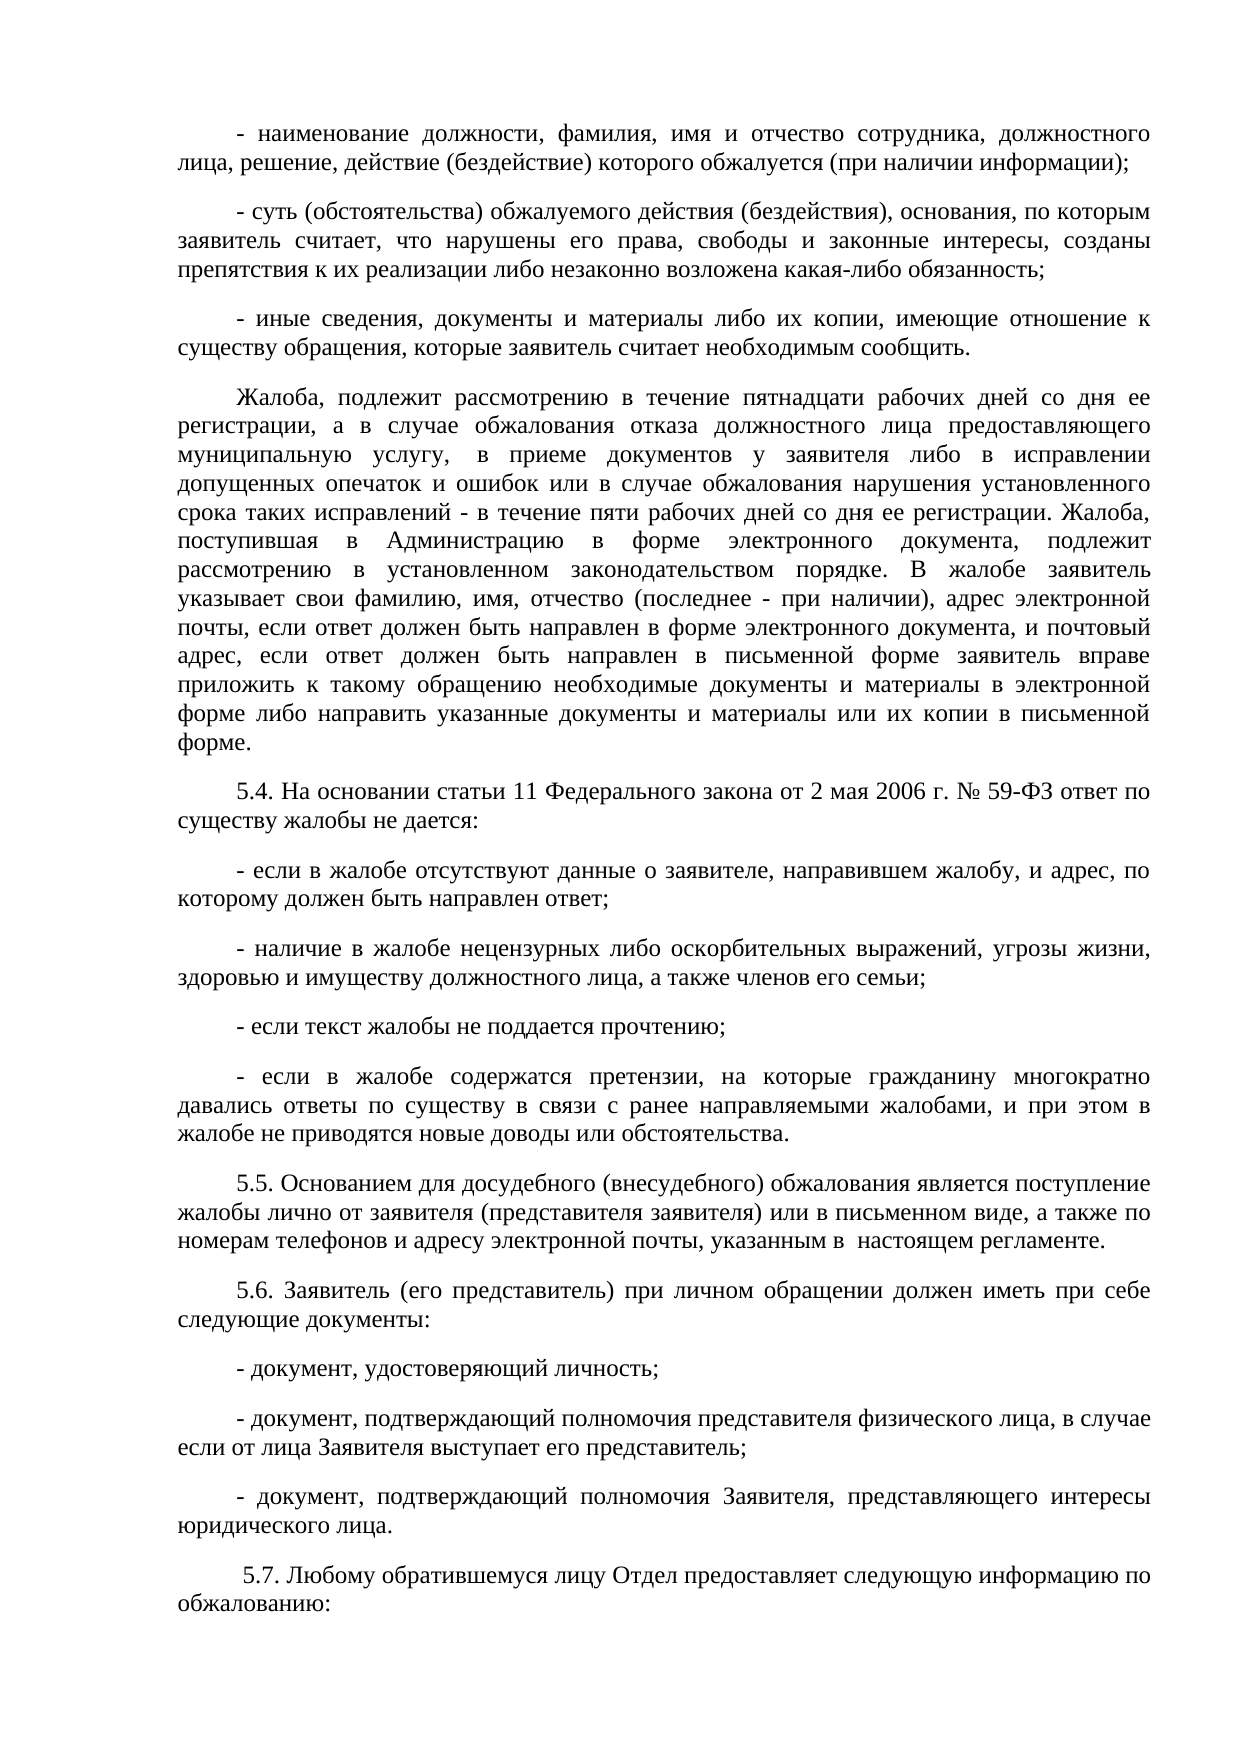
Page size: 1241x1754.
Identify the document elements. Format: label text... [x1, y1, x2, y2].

text - если в жалобе содержатся претензии, на которые гражданину многократно давались ответы по существу в связи с ранее направляемыми жалобами, и при этом в жалобе не приводятся новые доводы или обстоятельства. [177, 1061, 1152, 1147]
text - иные сведения, документы и материалы либо их копии, имеющие отношение к существу обращения, которые заявитель считает необходимым сообщить. [177, 303, 1152, 361]
text - документ, удостоверяющий личность; [177, 1353, 1152, 1382]
text - наличие в жалобе нецензурных либо оскорбительных выражений, угрозы жизни, здоровью и имуществу должностного лица, а также членов его семьи; [177, 933, 1152, 991]
text Жалоба, подлежит рассмотрению в течение пятнадцати рабочих дней со дня ее регистрации, а в случае обжалования отказа должностного лица предоставляющего муниципальную услугу, в приеме документов у заявителя либо в исправлении допущенных опечаток и ошибок или в случае обжалования нарушения установленного срока таких исправлений - в течение пяти рабочих дней со дня ее регистрации. Жалоба, поступившая в Администрацию в форме электронного документа, подлежит рассмотрению в установленном законодательством порядке. В жалобе заявитель указывает свои фамилию, имя, отчество (последнее - при наличии), адрес электронной почты, если ответ должен быть направлен в форме электронного документа, и почтовый адрес, если ответ должен быть направлен в письменной форме заявитель вправе приложить к такому обращению необходимые документы и материалы в электронной форме либо направить указанные документы и материалы или их копии в письменной форме. [177, 382, 1152, 756]
text - суть (обстоятельства) обжалуемого действия (бездействия), основания, по которым заявитель считает, что нарушены его права, свободы и законные интересы, созданы препятствия к их реализации либо незаконно возложена какая-либо обязанность; [177, 196, 1152, 283]
text - если в жалобе отсутствуют данные о заявителе, направившем жалобу, и адрес, по которому должен быть направлен ответ; [177, 855, 1152, 912]
text - документ, подтверждающий полномочия представителя физического лица, в случае если от лица Заявителя выступает его представитель; [177, 1403, 1152, 1461]
text 5.5. Основанием для досудебного (внесудебного) обжалования является поступление жалобы лично от заявителя (представителя заявителя) или в письменном виде, а также по номерам телефонов и адресу электронной почты, указанным в настоящем регламенте. [177, 1168, 1152, 1254]
text - документ, подтверждающий полномочия Заявителя, представляющего интересы юридического лица. [177, 1481, 1152, 1539]
text - наименование должности, фамилия, имя и отчество сотрудника, должностного лица, решение, действие (бездействие) которого обжалуется (при наличии информации); [177, 118, 1152, 176]
text 5.7. Любому обратившемуся лицу Отдел предоставляет следующую информацию по обжалованию: [177, 1560, 1152, 1617]
text - если текст жалобы не поддается прочтению; [177, 1011, 1152, 1040]
text 5.4. На основании статьи 11 Федерального закона от 2 мая . № 59-ФЗ ответ по существу жалобы не дается: [177, 776, 1152, 834]
text 5.6. Заявитель (его представитель) при личном обращении должен иметь при себе следующие документы: [177, 1275, 1152, 1333]
